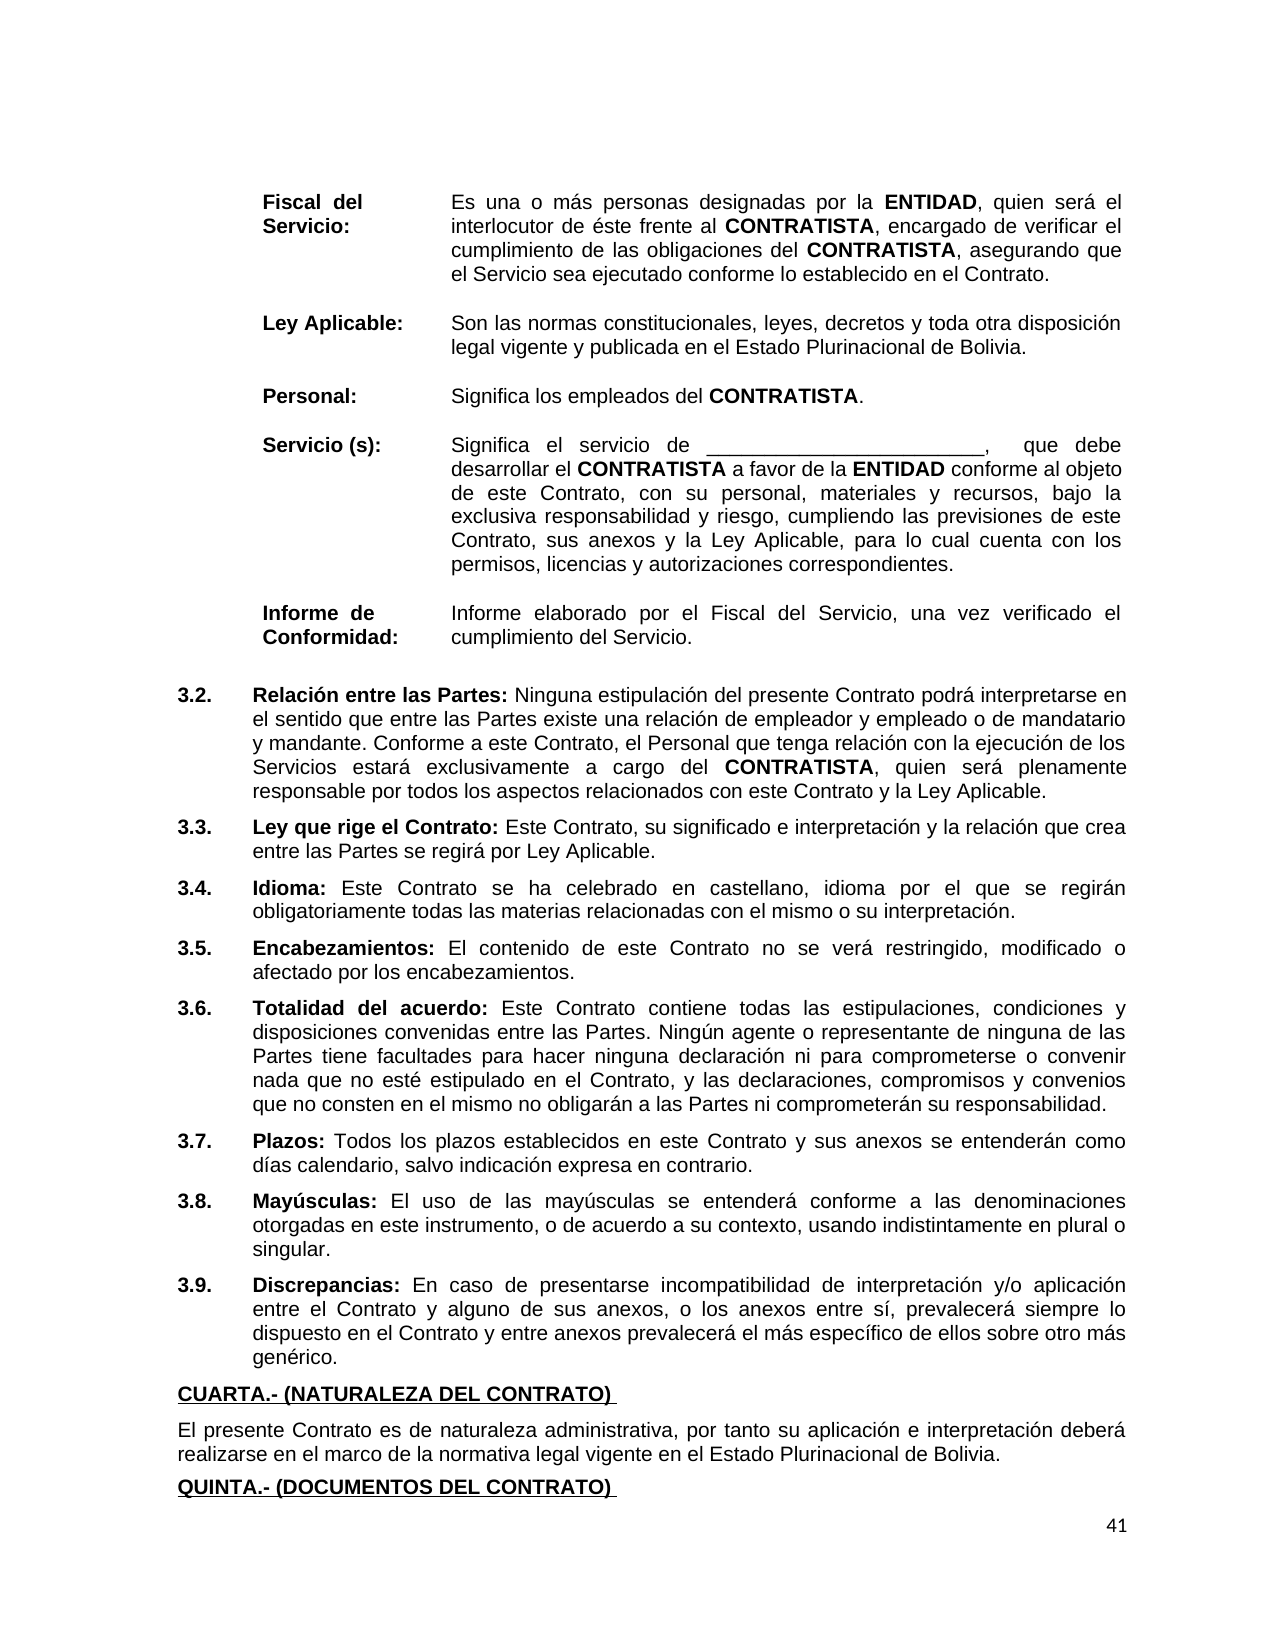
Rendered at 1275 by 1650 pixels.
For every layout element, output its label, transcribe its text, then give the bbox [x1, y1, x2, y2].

table_cell Informe de Conformidad: [251, 589, 439, 670]
table_cell Servicio (s): [251, 420, 439, 589]
text 3.5. Encabezamientos: El contenido de este Contrato no se verá restringido, modificado o afectado por los encabezamientos. [177, 936, 1127, 984]
table_cell Significa los empleados del CONTRATISTA. [440, 371, 1133, 420]
text El presente Contrato es de naturaleza administrativa, por tanto su aplicación e interpretación deberá realizarse en el marco de la normativa legal vigente en el Estado Plurinacional de Bolivia. [177, 1418, 1127, 1466]
table_cell Son las normas constitucionales, leyes, decretos y toda otra disposición legal vigente y publicada en el Estado Plurinacional de Bolivia. [440, 298, 1133, 371]
text 3.2. Relación entre las Partes: Ninguna estipulación del presente Contrato podrá interpretarse en el sentido que entre las Partes existe una relación de empleador y empleado o de mandatario y mandante. Conforme a este Contrato, el Personal que tenga relación con la ejecución de los Servicios estará exclusivamente a cargo del CONTRATISTA, quien será plenamente responsable por todos los aspectos relacionados con este Contrato y la Ley Aplicable. [177, 683, 1127, 802]
text 3.8. Mayúsculas: El uso de las mayúsculas se entenderá conforme a las denominaciones otorgadas en este instrumento, o de acuerdo a su contexto, usando indistintamente en plural o singular. [177, 1189, 1127, 1261]
text 3.4. Idioma: Este Contrato se ha celebrado en castellano, idioma por el que se regirán obligatoriamente todas las materias relacionadas con el mismo o su interpretación. [177, 875, 1127, 923]
table_cell Informe elaborado por el Fiscal del Servicio, una vez verificado el cumplimiento del Servicio. [440, 589, 1133, 670]
text QUINTA.- (DOCUMENTOS DEL CONTRATO) [177, 1478, 1127, 1499]
table_cell Significa el servicio de ________________________, que debe desarrollar el CONTRATISTA a favor de la ENTIDAD conforme al objeto de este Contrato, con su personal, materiales y recursos, bajo la exclusiva responsabilidad y riesgo, cumpliendo las previsiones de este Contrato, sus anexos y la Ley Aplicable, para lo cual cuenta con los permisos, licencias y autorizaciones correspondientes. [440, 420, 1133, 589]
table_cell Personal: [251, 371, 439, 420]
text 3.7. Plazos: Todos los plazos establecidos en este Contrato y sus anexos se entenderán como días calendario, salvo indicación expresa en contrario. [177, 1128, 1127, 1176]
table_cell Ley Aplicable: [251, 298, 439, 371]
text 3.9. Discrepancias: En caso de presentarse incompatibilidad de interpretación y/o aplicación entre el Contrato y alguno de sus anexos, o los anexos entre sí, prevalecerá siempre lo dispuesto en el Contrato y entre anexos prevalecerá el más específico de ellos sobre otro más genérico. [177, 1273, 1127, 1369]
table_cell Fiscal del Servicio: [251, 177, 439, 298]
text 3.6. Totalidad del acuerdo: Este Contrato contiene todas las estipulaciones, condiciones y disposiciones convenidas entre las Partes. Ningún agente o representante de ninguna de las Partes tiene facultades para hacer ninguna declaración ni para comprometerse o convenir nada que no esté estipulado en el Contrato, y las declaraciones, compromisos y convenios que no consten en el mismo no obligarán a las Partes ni comprometerán su responsabilidad. [177, 996, 1127, 1116]
text CUARTA.- (NATURALEZA DEL CONTRATO) [177, 1382, 1127, 1406]
table_cell Es una o más personas designadas por la ENTIDAD, quien será el interlocutor de éste frente al CONTRATISTA, encargado de verificar el cumplimiento de las obligaciones del CONTRATISTA, asegurando que el Servicio sea ejecutado conforme lo establecido en el Contrato. [440, 177, 1133, 298]
text 3.3. Ley que rige el Contrato: Este Contrato, su significado e interpretación y la relación que crea entre las Partes se regirá por Ley Aplicable. [177, 815, 1127, 863]
